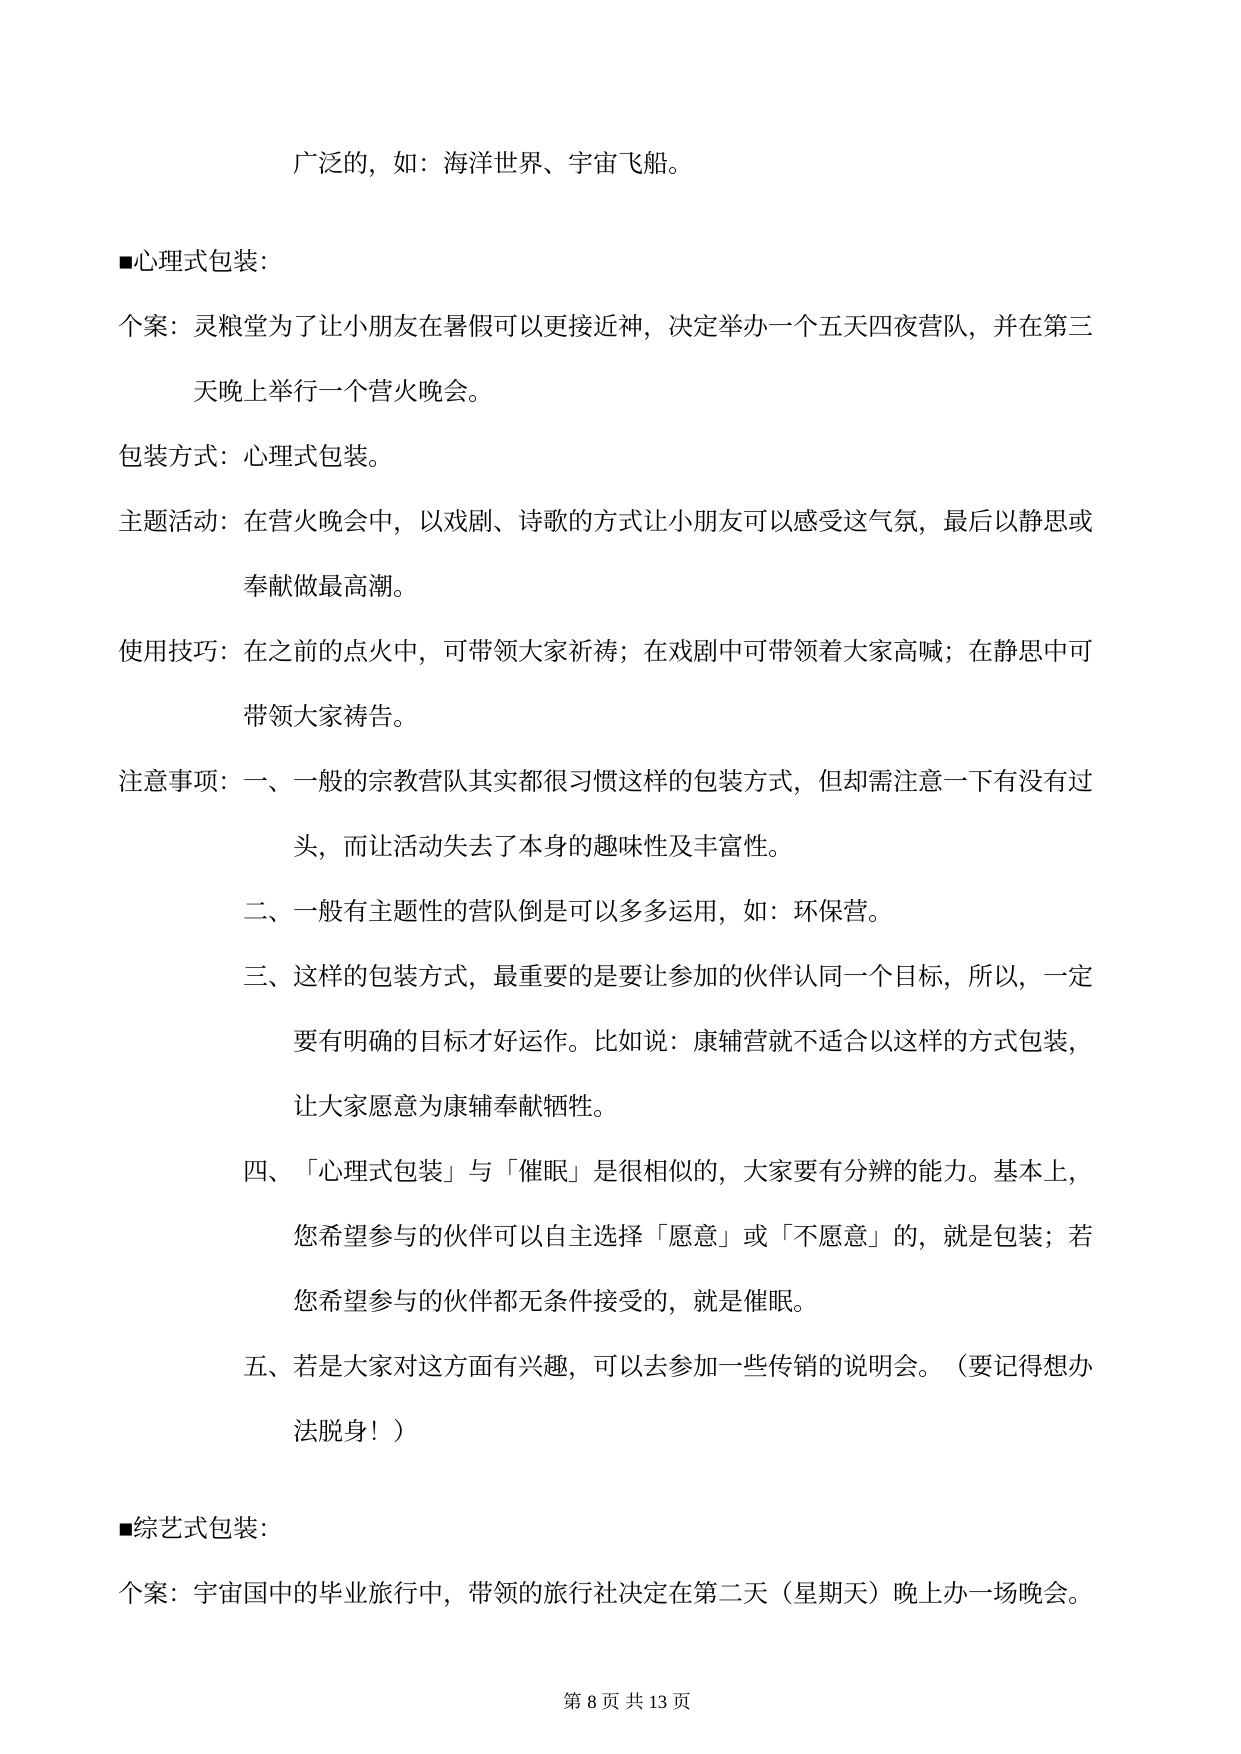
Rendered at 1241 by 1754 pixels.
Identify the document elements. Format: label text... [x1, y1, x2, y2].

text 个案：灵粮堂为了让小朋友在暑假可以更接近神，决定举办一个五天四夜营队，并在第三 [118, 292, 1152, 357]
text 奉献做最高潮。 [118, 552, 1152, 617]
text 包装方式：心理式包装。 [118, 422, 1152, 487]
text 要有明确的目标才好运作。比如说：康辅营就不适合以这样的方式包装， [118, 1007, 1152, 1072]
text 您希望参与的伙伴可以自主选择「愿意」或「不愿意」的，就是包装；若 [118, 1202, 1152, 1267]
text 广泛的，如：海洋世界、宇宙飞船。 [118, 129, 1152, 194]
text 三、这样的包装方式，最重要的是要让参加的伙伴认同一个目标，所以，一定 [118, 942, 1152, 1007]
text 法脱身！） [118, 1397, 1152, 1462]
text 天晚上举行一个营火晚会。 [118, 357, 1152, 422]
text ■综艺式包装： [118, 1494, 1152, 1559]
text 使用技巧：在之前的点火中，可带领大家祈祷；在戏剧中可带领着大家高喊；在静思中可 [118, 617, 1152, 682]
text 带领大家祷告。 [118, 682, 1152, 747]
text 二、一般有主题性的营队倒是可以多多运用，如：环保营。 [118, 877, 1152, 942]
text 您希望参与的伙伴都无条件接受的，就是催眠。 [118, 1267, 1152, 1332]
text 主题活动：在营火晚会中，以戏剧、诗歌的方式让小朋友可以感受这气氛，最后以静思或 [118, 487, 1152, 552]
text 让大家愿意为康辅奉献牺牲。 [118, 1072, 1152, 1137]
text ■心理式包装： [118, 227, 1152, 292]
text 个案：宇宙国中的毕业旅行中，带领的旅行社决定在第二天（星期天）晚上办一场晚会。 [118, 1559, 1152, 1624]
text 注意事项：一、一般的宗教营队其实都很习惯这样的包装方式，但却需注意一下有没有过 [118, 747, 1152, 812]
text 五、若是大家对这方面有兴趣，可以去参加一些传销的说明会。（要记得想办 [118, 1332, 1152, 1397]
text 四、「心理式包装」与「催眠」是很相似的，大家要有分辨的能力。基本上， [118, 1137, 1152, 1202]
text 头，而让活动失去了本身的趣味性及丰富性。 [118, 812, 1152, 877]
